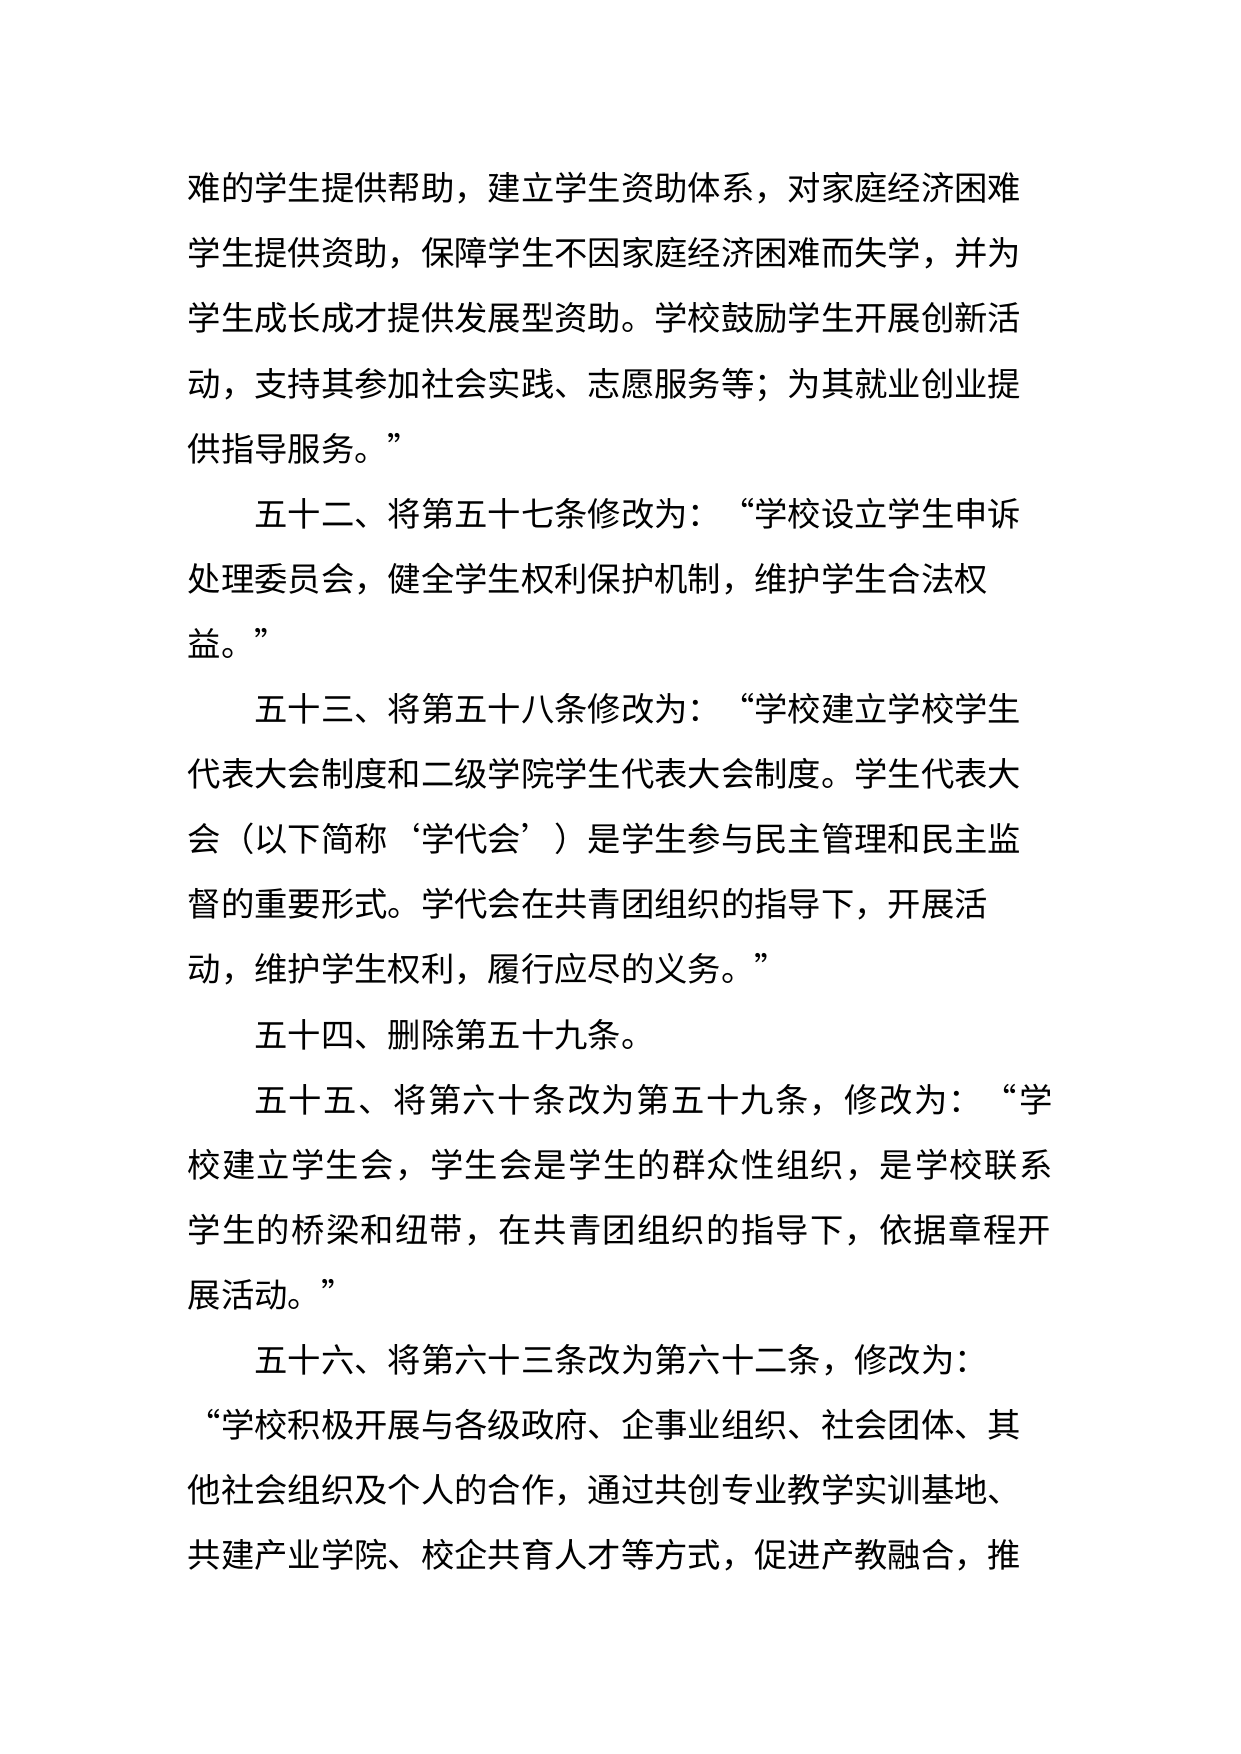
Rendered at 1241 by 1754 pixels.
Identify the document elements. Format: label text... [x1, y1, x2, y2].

text 五十三、将第五十八条修改为：“学校建立学校学生代表大会制度和二级学院学生代表大会制度。学生代表大会（以下简称‘学代会’）是学生参与民主管理和民主监督的重要形式。学代会在共青团组织的指导下，开展活动，维护学生权利，履行应尽的义务。” [187, 683, 1053, 991]
text 五十四、删除第五十九条。 [187, 1008, 1053, 1057]
text 五十二、将第五十七条修改为：“学校设立学生申诉处理委员会，健全学生权利保护机制，维护学生合法权益。” [187, 487, 1053, 666]
text 五十五、将第六十条改为第五十九条，修改为：“学校建立学生会，学生会是学生的群众性组织，是学校联系学生的桥梁和纽带，在共青团组织的指导下，依据章程开展活动。” [187, 1073, 1053, 1317]
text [187, 1334, 1053, 1577]
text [187, 162, 1053, 471]
